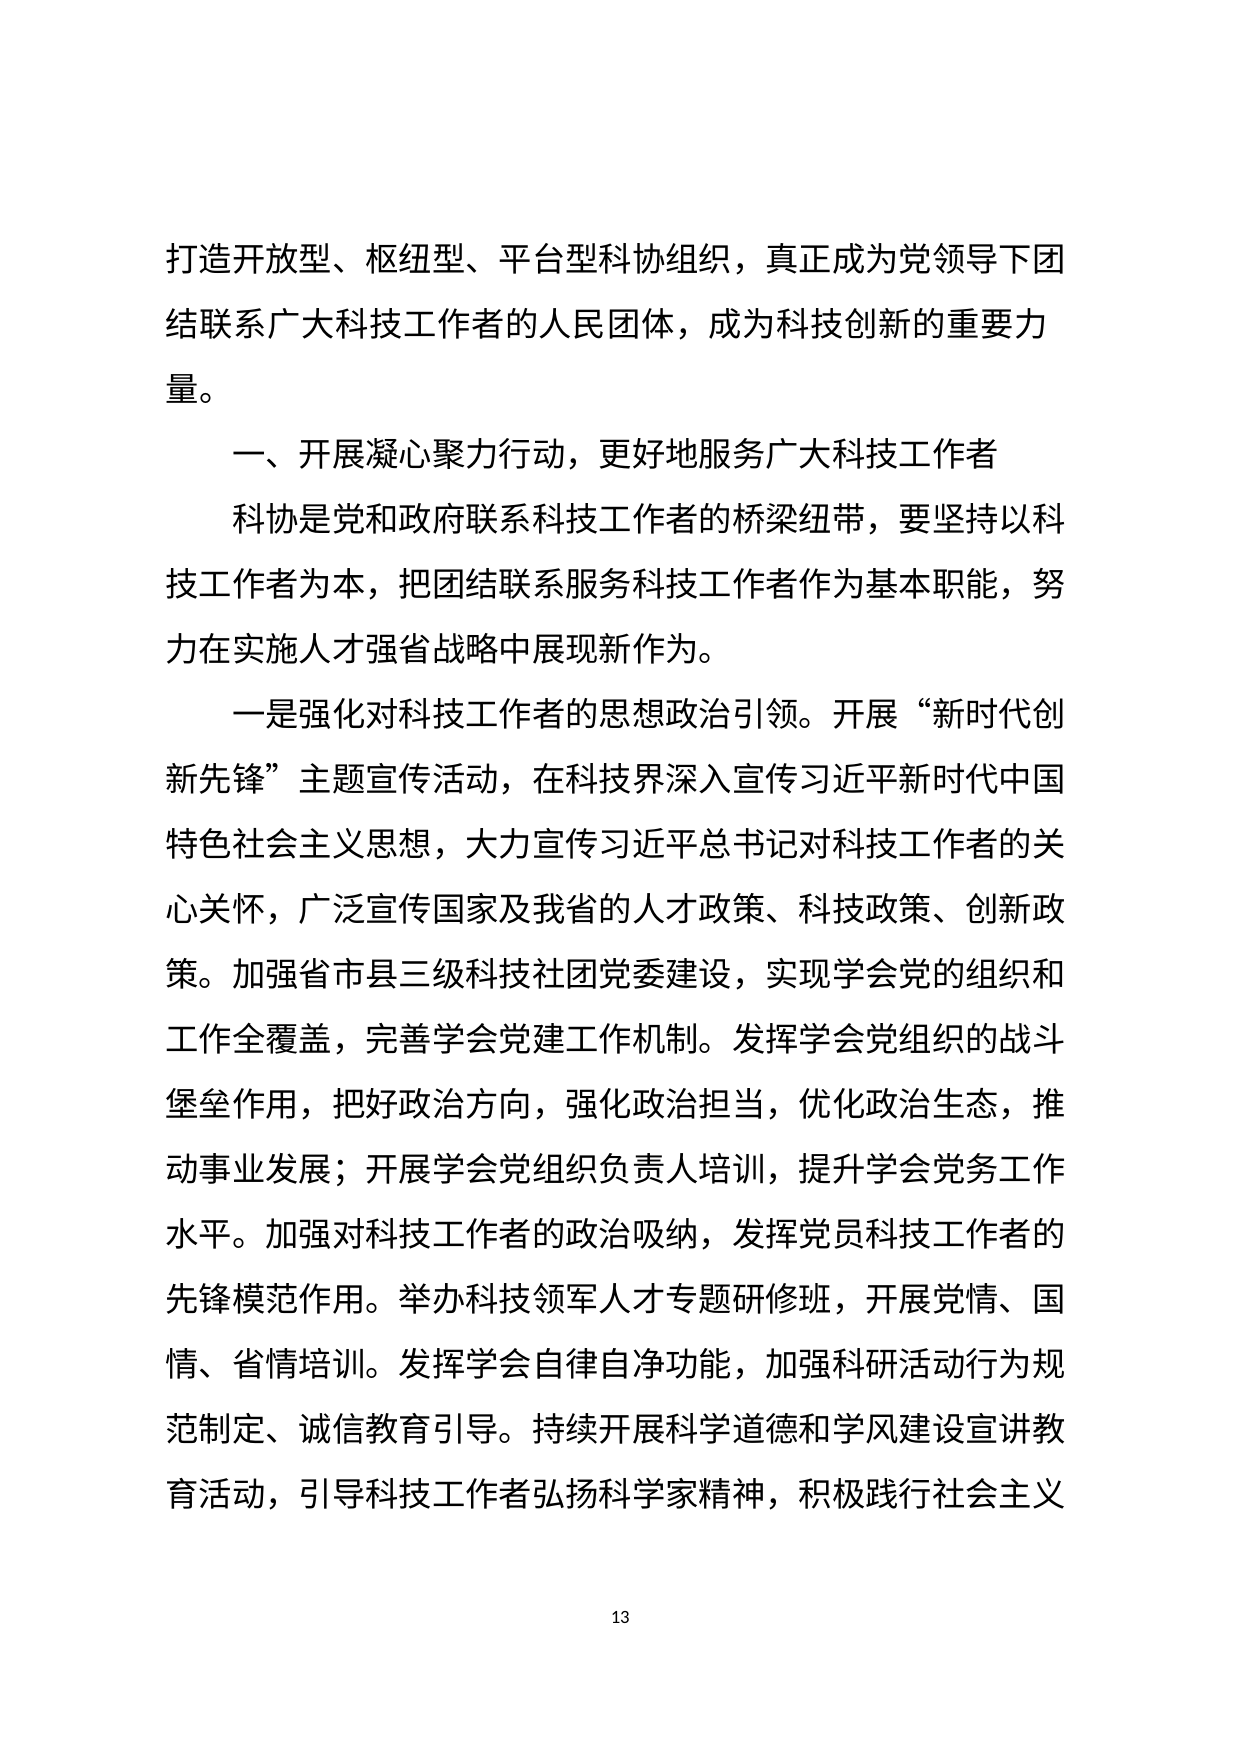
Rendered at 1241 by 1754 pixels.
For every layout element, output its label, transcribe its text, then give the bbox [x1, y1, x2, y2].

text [165, 224, 1075, 419]
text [165, 679, 1075, 1524]
subtitle 一、开展凝心聚力行动，更好地服务广大科技工作者 [165, 419, 1075, 484]
text 科协是党和政府联系科技工作者的桥梁纽带，要坚持以科技工作者为本，把团结联系服务科技工作者作为基本职能，努力在实施人才强省战略中展现新作为。 [165, 484, 1075, 679]
